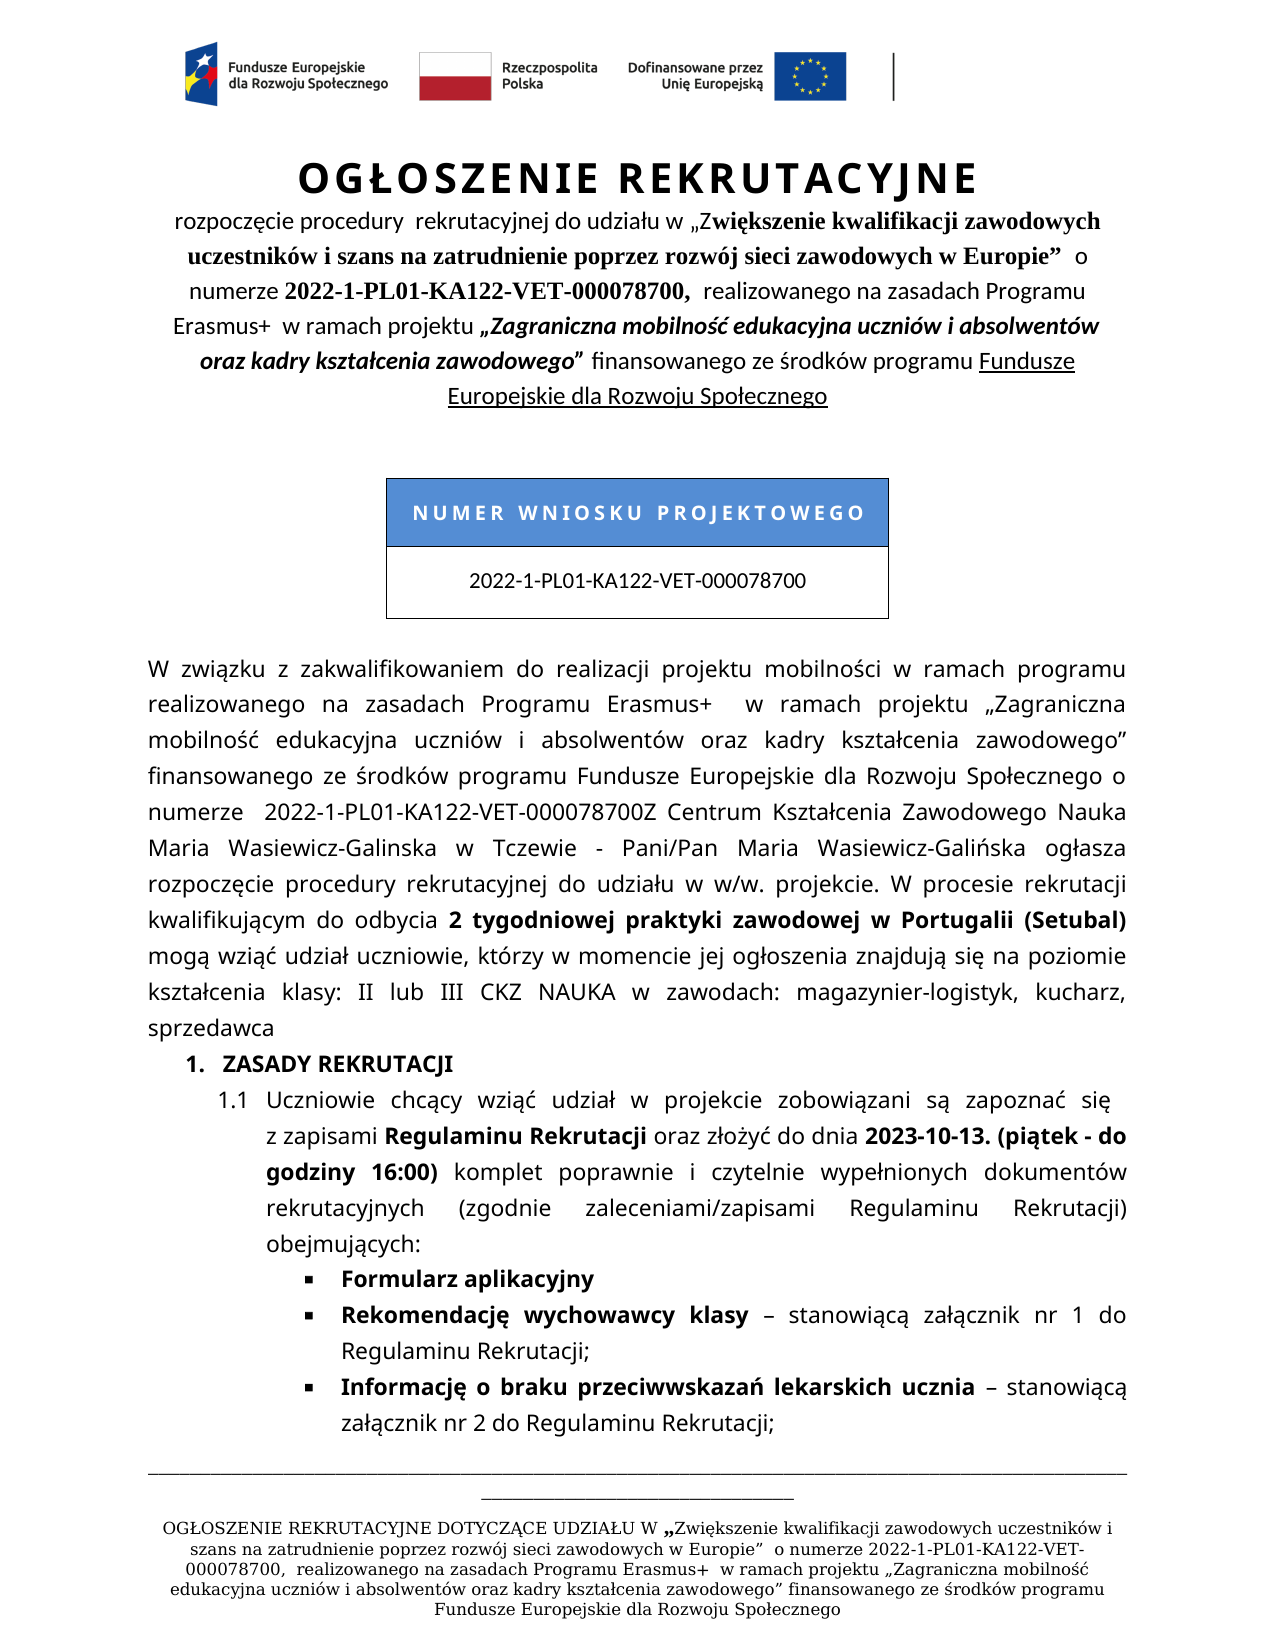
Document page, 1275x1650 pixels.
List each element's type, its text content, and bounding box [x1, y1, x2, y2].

picture [158, 29, 897, 120]
text rozpoczęcie procedury rekrutacyjnej do udziału w „Zwiększenie kwalifikacji zawodowych uczestników i szans na zatrudnienie poprzez rozwój sieci zawodowych w Europie” o numerze 2022-1-PL01-KA122-VET-000078700, realizowanego na zasadach Programu Erasmus+ w ramach projektu „Zagraniczna mobilność edukacyjna uczniów i absolwentów oraz kadry kształcenia zawodowego” finansowanego ze środków programu Fundusze Europejskie dla Rozwoju Społecznego [148, 205, 1127, 411]
list Uczniowie chcący wziąć udział w projekcie zobowiązani są zapoznać się z zapisami Regulaminu Rekrutacji oraz złożyć do dnia 2023-10-13. (piątek - do godziny 16:00) komplet poprawnie i czytelnie wypełnionych dokumentów rekrutacyjnych (zgodnie zaleceniami/zapisami Regulaminu Rekrutacji) obejmujących: [217, 1084, 1127, 1259]
list ZASADY REKRUTACJI [185, 1048, 1127, 1079]
list Informację o braku przeciwwskazań lekarskich ucznia – stanowiącą załącznik nr 2 do Regulaminu Rekrutacji; [303, 1371, 1127, 1438]
text OGŁOSZENIE REKRUTACYJNE [148, 148, 1127, 205]
text W związku z zakwalifikowaniem do realizacji projektu mobilności w ramach programu realizowanego na zasadach Programu Erasmus+ w ramach projektu „Zagraniczna mobilność edukacyjna uczniów i absolwentów oraz kadry kształcenia zawodowego” finansowanego ze środków programu Fundusze Europejskie dla Rozwoju Społecznego o numerze 2022-1-PL01-KA122-VET-000078700Z Centrum Kształcenia Zawodowego Nauka Maria Wasiewicz-Galinska w Tczewie - Pani/Pan Maria Wasiewicz-Galińska ogłasza rozpoczęcie procedury rekrutacyjnej do udziału w w/w. projekcie. W procesie rekrutacji kwalifikującym do odbycia 2 tygodniowej praktyki zawodowej w Portugalii (Setubal) mogą wziąć udział uczniowie, którzy w momencie jej ogłoszenia znajdują się na poziomie kształcenia klasy: II lub III CKZ NAUKA w zawodach: magazynier-logistyk, kucharz, sprzedawca [148, 652, 1127, 1043]
table_cell 2022-1-PL01-KA122-VET-000078700 [387, 547, 888, 618]
list Formularz aplikacyjny [303, 1263, 1127, 1295]
list Rekomendację wychowawcy klasy – stanowiącą załącznik nr 1 do Regulaminu Rekrutacji; [303, 1299, 1127, 1367]
table_header numer wniosku projektowego [387, 479, 888, 546]
